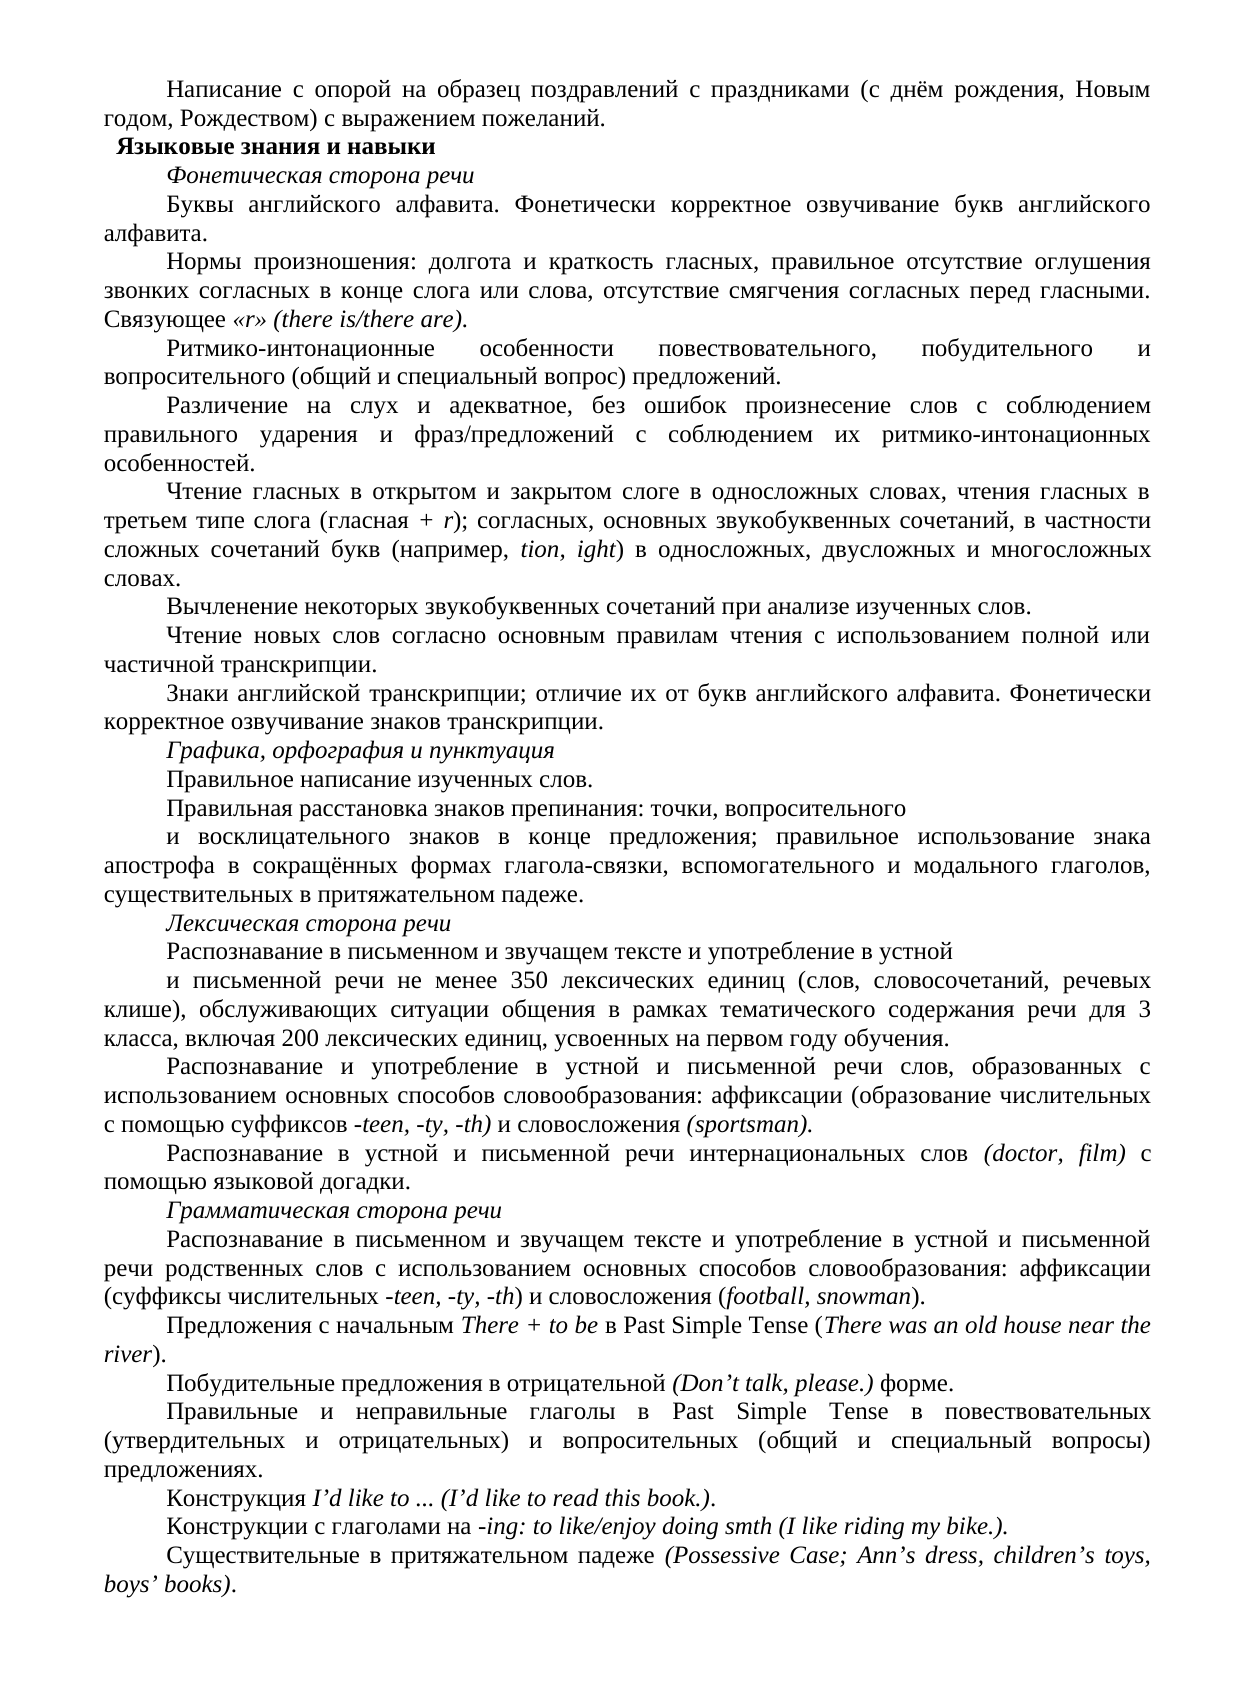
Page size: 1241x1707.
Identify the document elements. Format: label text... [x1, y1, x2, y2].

text Различение на слух и адекватное, без ошибок произнесение слов с соблюдением правильного ударения и фраз/предложений с соблюдением их ритмико-интонационных особенностей. [103, 390, 1152, 476]
text и письменной речи не менее 350 лексических единиц (слов, словосочетаний, речевых клише), обслуживающих ситуации общения в рамках тематического содержания речи для 3 класса, включая 200 лексических единиц, усвоенных на первом году обучения. [103, 965, 1152, 1051]
text Знаки английской транскрипции; отличие их от букв английского алфавита. Фонетически корректное озвучивание знаков транскрипции. [103, 678, 1152, 735]
text Лексическая сторона речи [103, 908, 1152, 936]
text Распознавание и употребление в устной и письменной речи слов, образованных с использованием основных способов словообразования: аффиксации (образование числительных с помощью суффиксов -teen, -ty, -th) и словосложения (sportsman). [103, 1051, 1152, 1138]
text Распознавание в письменном и звучащем тексте и употребление в устной [103, 936, 1152, 965]
text Вычленение некоторых звукобуквенных сочетаний при анализе изученных слов. [103, 591, 1152, 620]
text Конструкция I’d like to ... (I’d like to read this book.). [103, 1483, 1152, 1511]
text Правильные и неправильные глаголы в Past Simple Tense в повествовательных (утвердительных и отрицательных) и вопросительных (общий и специальный вопросы) предложениях. [103, 1396, 1152, 1483]
text Побудительные предложения в отрицательной (Don’t talk, please.) форме. [103, 1368, 1152, 1396]
text Существительные в притяжательном падеже (Possessive Case; Ann’s dress, children’s toys, boys’ books). [103, 1540, 1152, 1598]
text Распознавание в устной и письменной речи интернациональных слов (doctor, film) с помощью языковой догадки. [103, 1138, 1152, 1195]
text Предложения с начальным There + to be в Past Simple Tense (There was an old house near the river). [103, 1310, 1152, 1368]
text и восклицательного знаков в конце предложения; правильное использование знака апострофа в сокращённых формах глагола-связки, вспомогательного и модального глаголов, существительных в притяжательном падеже. [103, 821, 1152, 908]
text Распознавание в письменном и звучащем тексте и употребление в устной и письменной речи родственных слов с использованием основных способов словообразования: аффиксации (суффиксы числительных -teen, -ty, -th) и словосложения (football, snowman). [103, 1224, 1152, 1310]
text Чтение новых слов согласно основным правилам чтения с использованием полной или частичной транскрипции. [103, 620, 1152, 678]
text Фонетическая сторона речи [103, 160, 1152, 189]
text Нормы произношения: долгота и краткость гласных, правильное отсутствие оглушения звонких согласных в конце слога или слова, отсутствие смягчения согласных перед гласными. Связующее «r» (there is/there are). [103, 246, 1152, 333]
text Буквы английского алфавита. Фонетически корректное озвучивание букв английского алфавита. [103, 189, 1152, 246]
text Написание с опорой на образец поздравлений с праздниками (с днём рождения, Новым годом, Рождеством) с выражением пожеланий. [103, 74, 1152, 131]
text Графика, орфография и пунктуация [103, 735, 1152, 764]
text Правильное написание изученных слов. [103, 764, 1152, 793]
text Конструкции с глаголами на -ing: to like/enjoy doing smth (I like riding my bike.). [103, 1511, 1152, 1540]
text Правильная расстановка знаков препинания: точки, вопросительного [103, 793, 1152, 821]
text Чтение гласных в открытом и закрытом слоге в односложных словах, чтения гласных в третьем типе слога (гласная + r); согласных, основных звукобуквенных сочетаний, в частности сложных сочетаний букв (например, tion, ight) в односложных, двусложных и многосложных словах. [103, 476, 1152, 591]
text Грамматическая сторона речи [103, 1195, 1152, 1224]
text Языковые знания и навыки [116, 131, 1152, 160]
text Ритмико-интонационные особенности повествовательного, побудительного и вопросительного (общий и специальный вопрос) предложений. [103, 333, 1152, 390]
